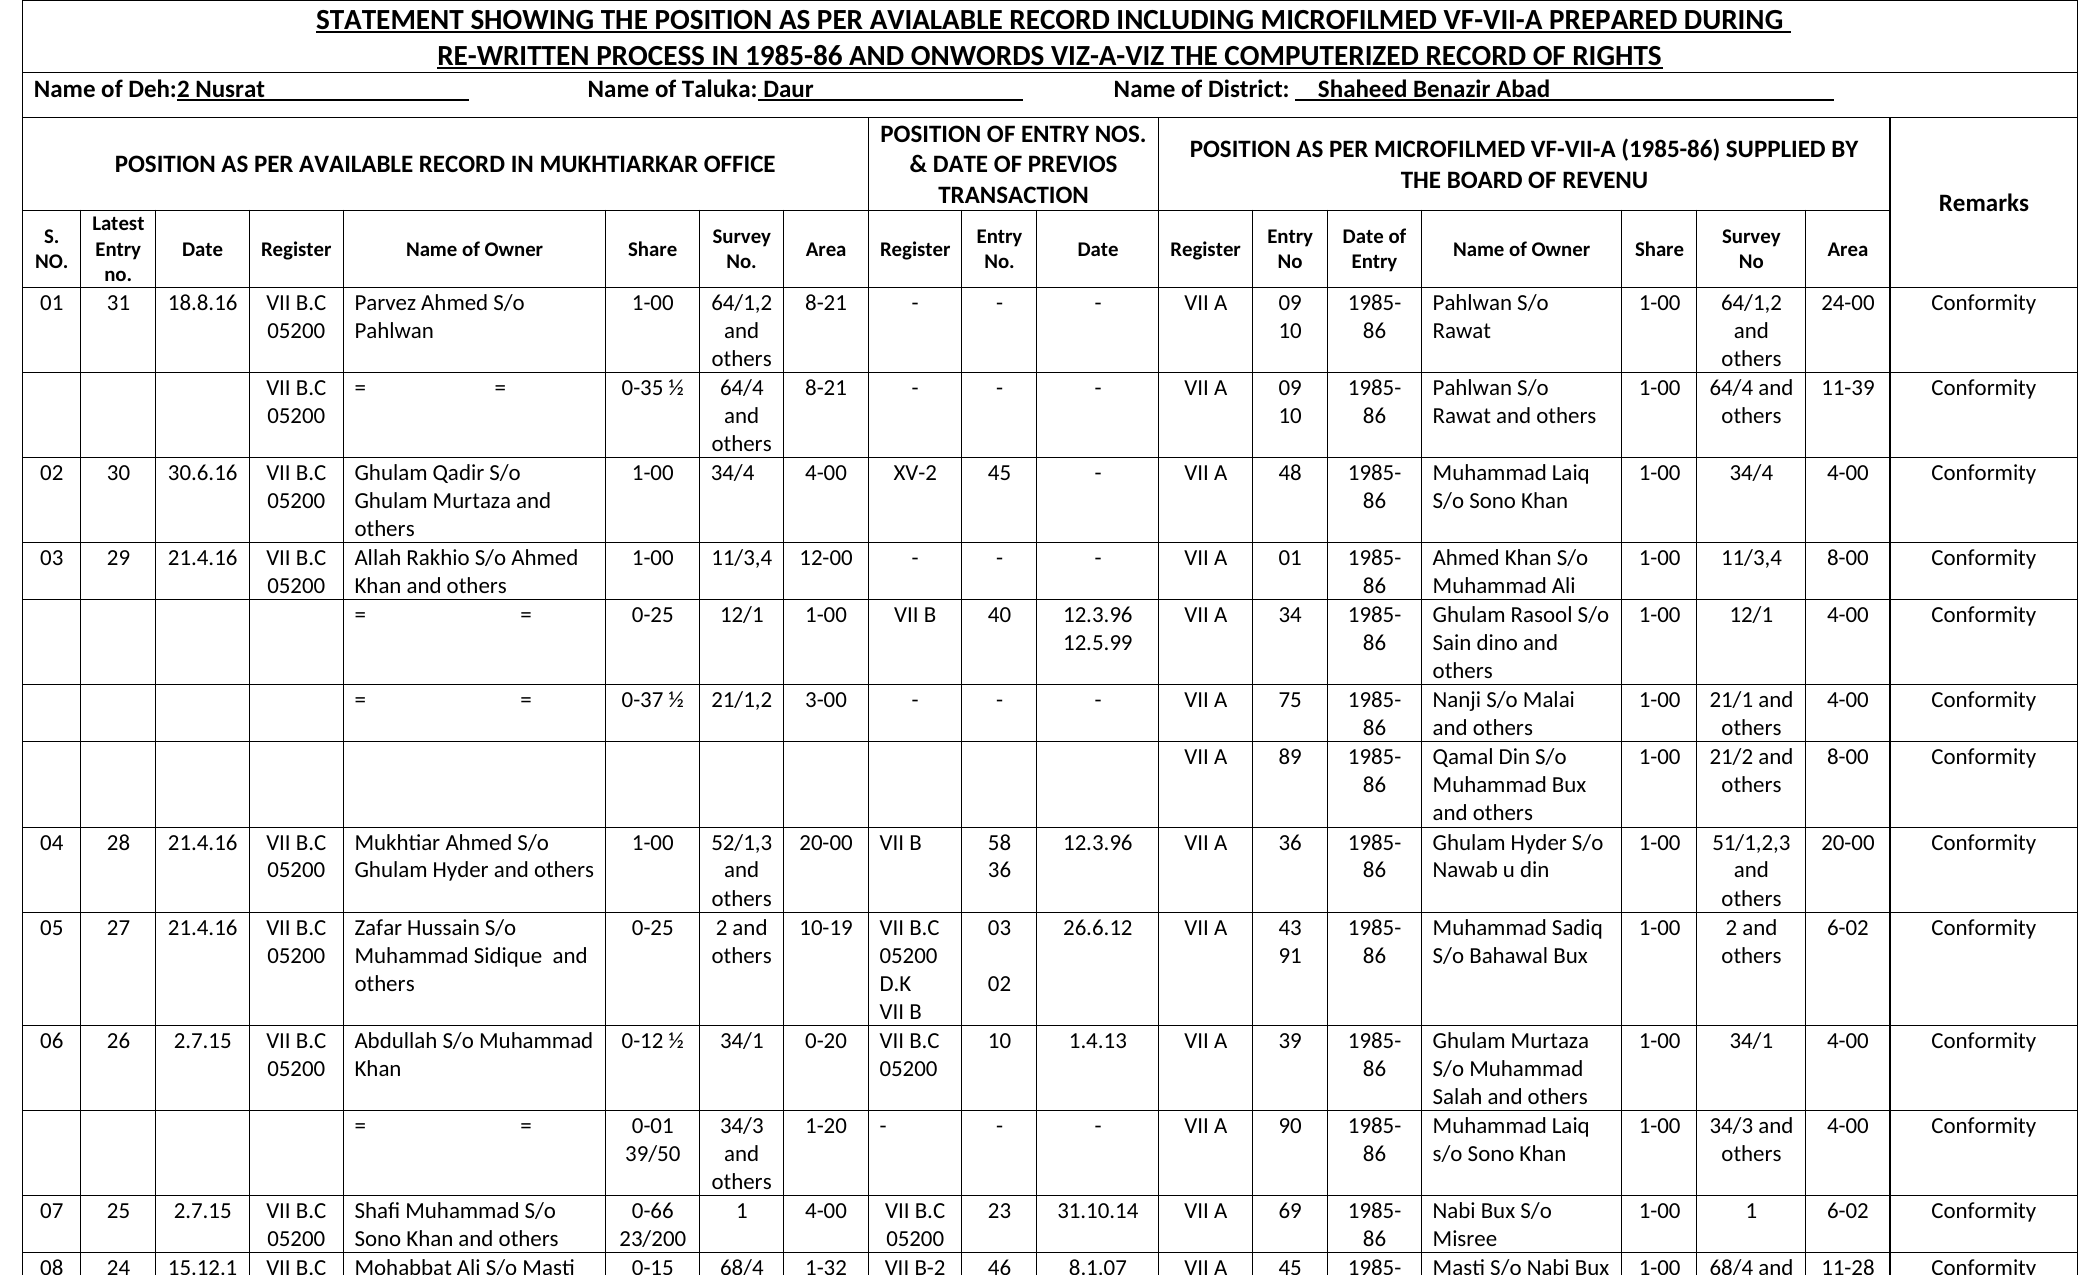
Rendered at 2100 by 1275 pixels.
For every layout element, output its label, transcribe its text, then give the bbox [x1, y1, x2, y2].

table_cell [156, 373, 249, 457]
table_cell 01 [1253, 543, 1327, 599]
table_cell [81, 600, 155, 684]
table_cell - [962, 543, 1036, 599]
table_cell 64/4 and others [700, 373, 783, 457]
table_cell Masti S/o Nabi Bux [1422, 1253, 1621, 1275]
table_cell 45 [1253, 1253, 1327, 1275]
table_cell XV-2 [869, 458, 961, 542]
table_cell 26 [81, 1026, 155, 1110]
table_cell - [962, 685, 1036, 741]
table_cell 0-35 ½ [606, 373, 699, 457]
table_cell VII B.C 05200 D.K VII B [869, 913, 961, 1025]
table_cell 0-01 39/50 [606, 1111, 699, 1195]
table_cell Conformity [1891, 288, 2077, 372]
table_cell 64/1,2 and others [1697, 288, 1805, 372]
table_cell Conformity [1891, 828, 2077, 912]
table_cell VII A [1159, 373, 1252, 457]
table_cell 11/3,4 [700, 543, 783, 599]
table_cell Register [250, 211, 343, 287]
table_cell Conformity [1891, 600, 2077, 684]
table_cell 34/4 [700, 458, 783, 542]
table_cell [606, 742, 699, 827]
table_cell 2 and others [1697, 913, 1805, 1025]
table_cell VII B.C 05200 [250, 1196, 343, 1252]
table_cell - [962, 373, 1036, 457]
table_cell 45 [962, 458, 1036, 542]
table_cell 8.1.07 22.11.04 [1037, 1253, 1158, 1275]
table_cell 09 10 [1253, 288, 1327, 372]
table_cell Name of Owner [1422, 211, 1621, 287]
table_cell Name of Deh:2 Nusrat Name of Taluka: Daur Name of District: Shaheed Benazir Abad [23, 73, 2077, 117]
table_cell VII B.C 05200 [250, 373, 343, 457]
table_cell 26.6.12 [1037, 913, 1158, 1025]
table_cell 1.4.13 [1037, 1026, 1158, 1110]
table_cell 1-00 [1622, 742, 1696, 827]
table_cell VII A [1159, 288, 1252, 372]
table_cell [81, 685, 155, 741]
table_cell 46 26 [962, 1253, 1036, 1275]
table_cell 1-00 [1622, 543, 1696, 599]
table_cell 03 [23, 543, 80, 599]
table_cell 21.4.16 [156, 828, 249, 912]
table_cell 24 [81, 1253, 155, 1275]
table_cell = = [344, 685, 605, 741]
table_cell VII B [869, 828, 961, 912]
table_cell Share [1622, 211, 1696, 287]
table_cell 51/1,2,3 and others [1697, 828, 1805, 912]
table_cell 1-00 [606, 288, 699, 372]
table_cell = = [344, 373, 605, 457]
table_cell - [962, 1111, 1036, 1195]
table_cell 1-00 [1622, 1026, 1696, 1110]
table_cell - [1037, 1111, 1158, 1195]
table_cell 21/1,2 [700, 685, 783, 741]
table_cell - [1037, 288, 1158, 372]
table_cell 1-00 [606, 458, 699, 542]
table_cell [156, 1111, 249, 1195]
table_cell Date [156, 211, 249, 287]
table_cell Muhammad Laiq s/o Sono Khan [1422, 1111, 1621, 1195]
table_cell VII B.C 05200 [250, 458, 343, 542]
table_cell VII A [1159, 600, 1252, 684]
table_cell 2.7.15 [156, 1196, 249, 1252]
table_cell 27 [81, 913, 155, 1025]
table_cell 12-00 [784, 543, 868, 599]
table_cell Muhammad Sadiq S/o Bahawal Bux [1422, 913, 1621, 1025]
table_cell VII B-2 [869, 1253, 961, 1275]
table_cell Conformity [1891, 742, 2077, 827]
table_cell 8-00 [1806, 742, 1889, 827]
table_cell 1985-86 [1328, 458, 1421, 542]
table_cell VII A [1159, 543, 1252, 599]
table_cell 90 [1253, 1111, 1327, 1195]
table_cell 0-20 [784, 1026, 868, 1110]
table_cell Ghulam Murtaza S/o Muhammad Salah and others [1422, 1026, 1621, 1110]
table_cell 4-00 [1806, 1026, 1889, 1110]
table_cell 34/3 and others [1697, 1111, 1805, 1195]
table_cell 1-00 [1622, 373, 1696, 457]
table_cell VII A [1159, 1111, 1252, 1195]
table_cell [250, 742, 343, 827]
table_cell Muhammad Laiq S/o Sono Khan [1422, 458, 1621, 542]
table_cell POSITION AS PER AVAILABLE RECORD IN MUKHTIARKAR OFFICE [23, 118, 868, 209]
table_cell Conformity [1891, 913, 2077, 1025]
table_cell VII A [1159, 1026, 1252, 1110]
table_cell 11/3,4 [1697, 543, 1805, 599]
table_cell 0-37 ½ [606, 685, 699, 741]
table_cell 18.8.16 [156, 288, 249, 372]
table_cell 43 91 [1253, 913, 1327, 1025]
table_cell Mohabbat Ali S/o Masti Khan (Bank Release) [344, 1253, 605, 1275]
table_cell 09 10 [1253, 373, 1327, 457]
table_cell 8-21 [784, 373, 868, 457]
table_cell [81, 373, 155, 457]
table_cell 4-00 [784, 1196, 868, 1252]
table_cell Latest Entry no. [81, 211, 155, 287]
table_cell [962, 742, 1036, 827]
table_cell 1985-86 [1328, 1111, 1421, 1195]
table_cell 1-00 [1622, 828, 1696, 912]
table_cell Entry No [1253, 211, 1327, 287]
table_cell 29 [81, 543, 155, 599]
table_cell 1-32 [784, 1253, 868, 1275]
table_cell - [1037, 685, 1158, 741]
table_cell Ghulam Qadir S/o Ghulam Murtaza and others [344, 458, 605, 542]
table_cell 4-00 [784, 458, 868, 542]
table_cell 1-00 [1622, 685, 1696, 741]
table_cell Survey No [1697, 211, 1805, 287]
table_cell 4-00 [1806, 685, 1889, 741]
table_cell - [869, 685, 961, 741]
table_cell 1985-86 [1328, 288, 1421, 372]
table_cell 1985-86 [1328, 600, 1421, 684]
table_cell VII A [1159, 913, 1252, 1025]
table_cell [250, 1111, 343, 1195]
table_cell 64/4 and others [1697, 373, 1805, 457]
table_cell 1-00 [1622, 288, 1696, 372]
table_cell 1985-86 [1328, 1253, 1421, 1275]
table_cell Allah Rakhio S/o Ahmed Khan and others [344, 543, 605, 599]
table_cell Entry No. [962, 211, 1036, 287]
table_cell 0-25 [606, 913, 699, 1025]
table_cell Pahlwan S/o Rawat [1422, 288, 1621, 372]
table_cell Register [1159, 211, 1252, 287]
table_cell 1-00 [1622, 1111, 1696, 1195]
table_cell 21.4.16 [156, 913, 249, 1025]
table_cell 1985-86 [1328, 828, 1421, 912]
table_cell 69 [1253, 1196, 1327, 1252]
table_cell POSITION AS PER MICROFILMED VF-VII-A (1985-86) SUPPLIED BY THE BOARD OF REVENU [1159, 118, 1889, 209]
table_cell VII A [1159, 1196, 1252, 1252]
table_cell 34/3 and others [700, 1111, 783, 1195]
table_cell [81, 742, 155, 827]
table_cell 01 [23, 288, 80, 372]
table_cell 6-02 [1806, 913, 1889, 1025]
table_cell VII B.C 05200 [250, 288, 343, 372]
table_cell [23, 742, 80, 827]
table_cell 1-00 [1622, 600, 1696, 684]
table_cell 1985-86 [1328, 1026, 1421, 1110]
table_cell 36 [1253, 828, 1327, 912]
table_cell 05 [23, 913, 80, 1025]
table_cell - [962, 288, 1036, 372]
table_cell 08 [23, 1253, 80, 1275]
table_cell 40 [962, 600, 1036, 684]
table_cell 12.3.96 [1037, 828, 1158, 912]
table_cell = = [344, 600, 605, 684]
table_cell 2 and others [700, 913, 783, 1025]
table_cell - [869, 543, 961, 599]
table_cell Ghulam Rasool S/o Sain dino and others [1422, 600, 1621, 684]
table_cell 30 [81, 458, 155, 542]
table_cell 89 [1253, 742, 1327, 827]
table_cell 0-15 1/3 [606, 1253, 699, 1275]
table_cell 11-39 [1806, 373, 1889, 457]
table_cell 8-21 [784, 288, 868, 372]
table_cell 1 [1697, 1196, 1805, 1252]
table_cell 1985-86 [1328, 1196, 1421, 1252]
table_cell 1-00 [606, 828, 699, 912]
table_cell Conformity [1891, 1253, 2077, 1275]
table_cell Conformity [1891, 458, 2077, 542]
table_cell 06 [23, 1026, 80, 1110]
table_cell 04 [23, 828, 80, 912]
table_cell 48 [1253, 458, 1327, 542]
table_cell Mukhtiar Ahmed S/o Ghulam Hyder and others [344, 828, 605, 912]
table_cell - [869, 1111, 961, 1195]
table_cell 20-00 [784, 828, 868, 912]
table_cell 15.12.14 [156, 1253, 249, 1275]
table_cell VII B.C 05200 [250, 913, 343, 1025]
table_cell VII B.C 05200 [250, 1026, 343, 1110]
table_cell [784, 742, 868, 827]
table_cell 28 [81, 828, 155, 912]
table_cell 12/1 [700, 600, 783, 684]
table_cell Share [606, 211, 699, 287]
table_cell [81, 1111, 155, 1195]
table_cell 1985-86 [1328, 543, 1421, 599]
table_cell 12/1 [1697, 600, 1805, 684]
table_cell Abdullah S/o Muhammad Khan [344, 1026, 605, 1110]
table_cell 11-28 [1806, 1253, 1889, 1275]
table_cell [250, 685, 343, 741]
table_cell [250, 600, 343, 684]
table_cell Conformity [1891, 685, 2077, 741]
table_cell 1 [700, 1196, 783, 1252]
table_cell 31 [81, 288, 155, 372]
table_cell Shafi Muhammad S/o Sono Khan and others [344, 1196, 605, 1252]
table_cell Ahmed Khan S/o Muhammad Ali [1422, 543, 1621, 599]
table_cell 1-00 [1622, 1253, 1696, 1275]
table_cell 1-00 [1622, 1196, 1696, 1252]
table_cell 31.10.14 [1037, 1196, 1158, 1252]
table_cell Nabi Bux S/o Misree [1422, 1196, 1621, 1252]
table_cell 21/2 and others [1697, 742, 1805, 827]
table_cell 10 [962, 1026, 1036, 1110]
table_cell 1985-86 [1328, 742, 1421, 827]
table_cell = = [344, 1111, 605, 1195]
table_cell VII A [1159, 742, 1252, 827]
table_cell VII B.C 05200 [869, 1026, 961, 1110]
table_cell Conformity [1891, 1026, 2077, 1110]
table_cell 4-00 [1806, 600, 1889, 684]
table_cell 2.7.15 [156, 1026, 249, 1110]
table_cell 1-20 [784, 1111, 868, 1195]
table_cell - [1037, 543, 1158, 599]
table_cell - [869, 373, 961, 457]
table_cell Parvez Ahmed S/o Pahlwan [344, 288, 605, 372]
table_cell Remarks [1891, 118, 2077, 287]
table_cell [23, 685, 80, 741]
table_cell 1985-86 [1328, 913, 1421, 1025]
table_cell VII B.C 05200 [250, 828, 343, 912]
table_cell Name of Owner [344, 211, 605, 287]
table_cell Area [784, 211, 868, 287]
table_cell VII A [1159, 828, 1252, 912]
table_cell Conformity [1891, 1196, 2077, 1252]
table_cell Area [1806, 211, 1889, 287]
table_cell Zafar Hussain S/o Muhammad Sidique and others [344, 913, 605, 1025]
table_cell [23, 1111, 80, 1195]
table_cell 8-00 [1806, 543, 1889, 599]
table_cell 1-00 [784, 600, 868, 684]
table_cell 25 [81, 1196, 155, 1252]
table_header STATEMENT SHOWING THE POSITION AS PER AVIALABLE RECORD INCLUDING MICROFILMED VF-VII-A PREPARED DURING RE-WRITTEN PROCESS IN 1985-86 AND ONWORDS VIZ-A-VIZ THE COMPUTERIZED RECORD OF RIGHTS [23, 1, 2077, 72]
table_cell [23, 373, 80, 457]
table_cell Survey No. [700, 211, 783, 287]
table_cell Pahlwan S/o Rawat and others [1422, 373, 1621, 457]
table_cell 75 [1253, 685, 1327, 741]
table_cell [23, 600, 80, 684]
table_cell Conformity [1891, 543, 2077, 599]
table_cell 4-00 [1806, 458, 1889, 542]
table_cell 0-25 [606, 600, 699, 684]
table_cell 3-00 [784, 685, 868, 741]
table_cell 64/1,2 and others [700, 288, 783, 372]
table_cell [1037, 742, 1158, 827]
table_cell 21.4.16 [156, 543, 249, 599]
table_cell VII B.C 05200 [869, 1196, 961, 1252]
table_cell 58 36 [962, 828, 1036, 912]
table_cell [344, 742, 605, 827]
table_cell 6-02 [1806, 1196, 1889, 1252]
table_cell Qamal Din S/o Muhammad Bux and others [1422, 742, 1621, 827]
table_cell [869, 742, 961, 827]
table_cell 24-00 [1806, 288, 1889, 372]
table_cell 34 [1253, 600, 1327, 684]
table_cell VII B.C 05200 [250, 1253, 343, 1275]
table_cell 10-19 [784, 913, 868, 1025]
table_cell [156, 600, 249, 684]
table_cell VII B.C 05200 [250, 543, 343, 599]
table_cell 30.6.16 [156, 458, 249, 542]
table_cell Register [869, 211, 961, 287]
table_cell Date [1037, 211, 1158, 287]
table_cell VII A [1159, 458, 1252, 542]
table_cell Conformity [1891, 1111, 2077, 1195]
table_cell 1-00 [1622, 913, 1696, 1025]
table_cell 52/1,3 and others [700, 828, 783, 912]
table_cell Ghulam Hyder S/o Nawab u din [1422, 828, 1621, 912]
table_cell 4-00 [1806, 1111, 1889, 1195]
table_cell Date of Entry [1328, 211, 1421, 287]
table_cell POSITION OF ENTRY NOS. & DATE OF PREVIOS TRANSACTION [869, 118, 1158, 209]
table_cell 34/1 [1697, 1026, 1805, 1110]
table_cell - [1037, 373, 1158, 457]
table_cell 68/4 and others [1697, 1253, 1805, 1275]
table_cell 39 [1253, 1026, 1327, 1110]
table_cell 1985-86 [1328, 685, 1421, 741]
table_cell VII A [1159, 1253, 1252, 1275]
table_cell 1-00 [1622, 458, 1696, 542]
table_cell 23 [962, 1196, 1036, 1252]
table_cell 0-12 ½ [606, 1026, 699, 1110]
table_cell 21/1 and others [1697, 685, 1805, 741]
table_cell - [1037, 458, 1158, 542]
table_cell S. NO. [23, 211, 80, 287]
table_cell 1-00 [606, 543, 699, 599]
table_cell VII A [1159, 685, 1252, 741]
table_cell 1985-86 [1328, 373, 1421, 457]
table_cell 03 02 [962, 913, 1036, 1025]
table_cell - [869, 288, 961, 372]
table_cell Nanji S/o Malai and others [1422, 685, 1621, 741]
table_cell [700, 742, 783, 827]
table_cell 20-00 [1806, 828, 1889, 912]
table_cell 68/4 and others [700, 1253, 783, 1275]
table_cell 12.3.96 12.5.99 [1037, 600, 1158, 684]
table_cell 02 [23, 458, 80, 542]
table_cell 34/4 [1697, 458, 1805, 542]
table_cell Conformity [1891, 373, 2077, 457]
table_cell [156, 685, 249, 741]
table_cell 34/1 [700, 1026, 783, 1110]
table_cell 0-66 23/200 [606, 1196, 699, 1252]
table_cell VII B [869, 600, 961, 684]
table_cell 07 [23, 1196, 80, 1252]
table_cell [156, 742, 249, 827]
